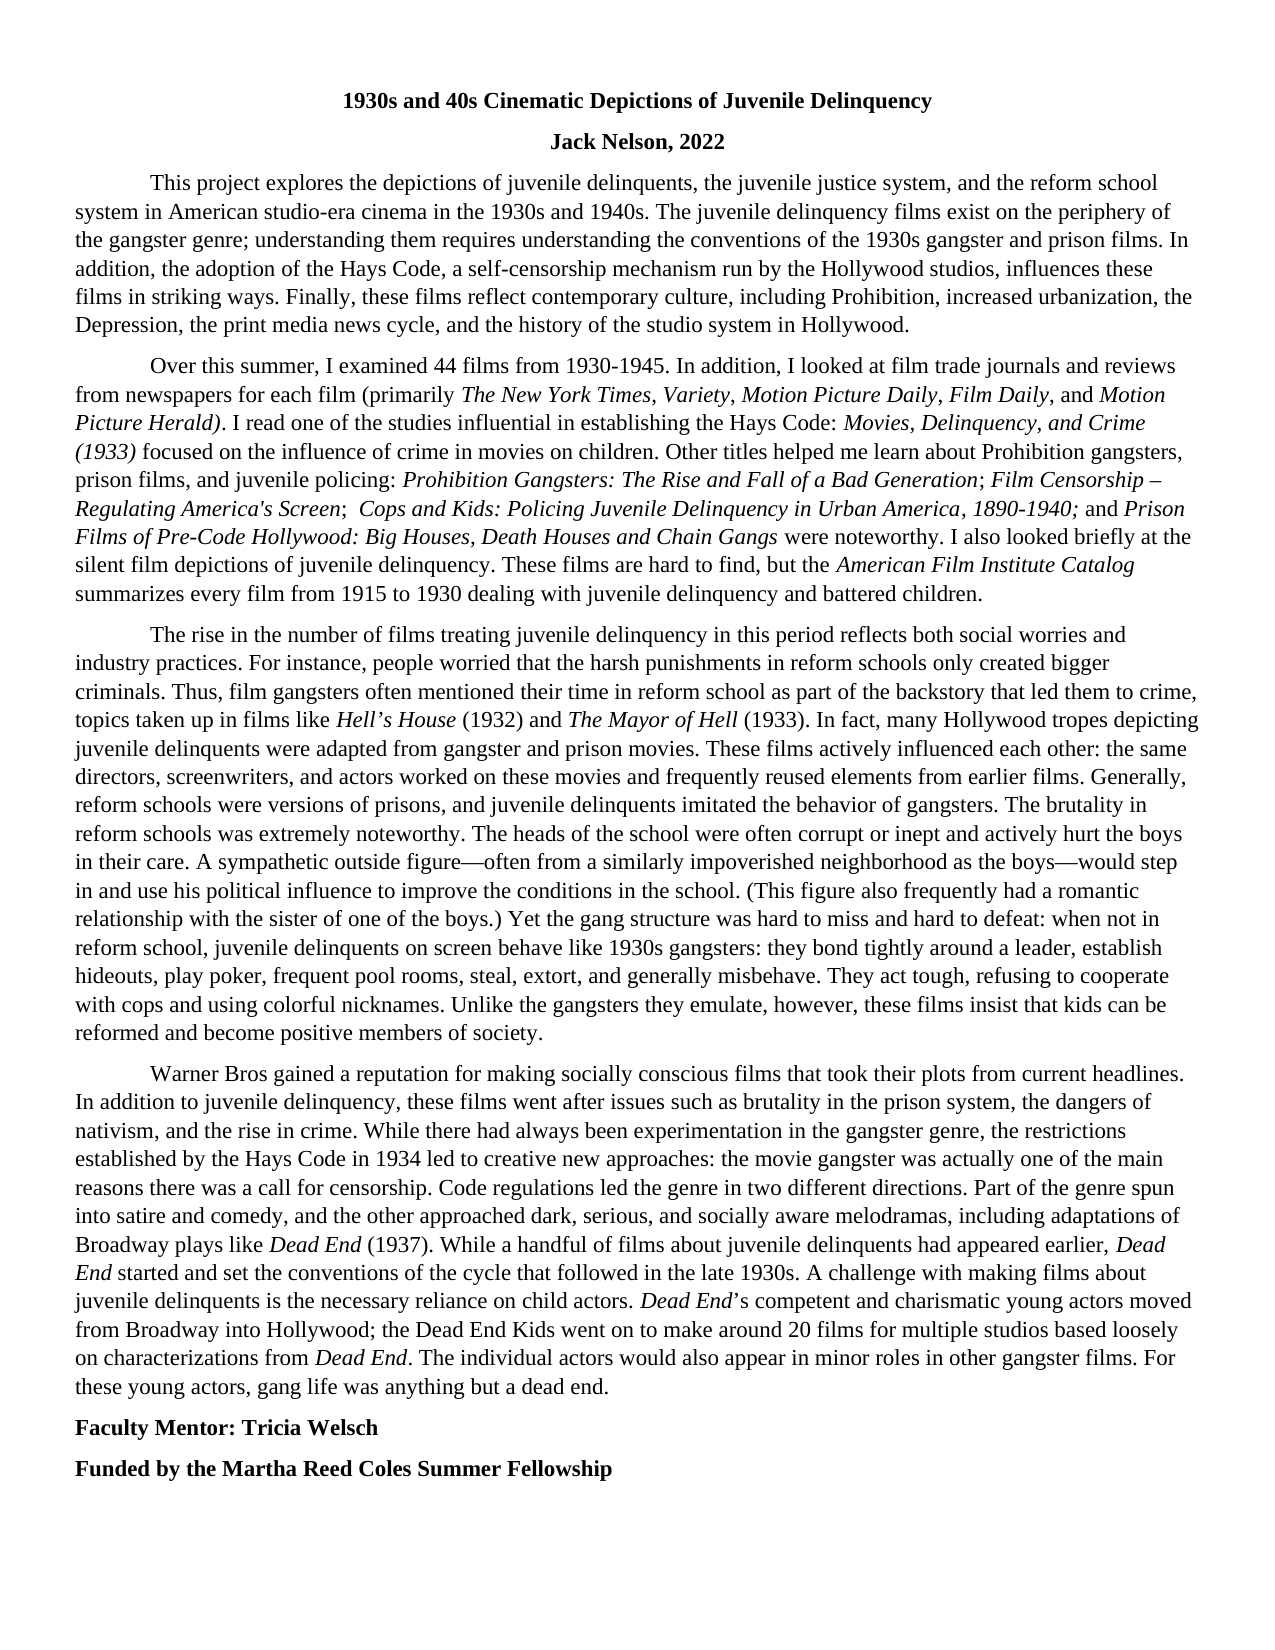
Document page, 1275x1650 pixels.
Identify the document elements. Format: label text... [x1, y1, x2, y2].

text Warner Bros gained a reputation for making socially conscious films that took their plots from current headlines. In addition to juvenile delinquency, these films went after issues such as brutality in the prison system, the dangers of nativism, and the rise in crime. While there had always been experimentation in the gangster genre, the restrictions established by the Hays Code in 1934 led to creative new approaches: the movie gangster was actually one of the main reasons there was a call for censorship. Code regulations led the genre in two different directions. Part of the genre spun into satire and comedy, and the other approached dark, serious, and socially aware melodramas, including adaptations of Broadway plays like Dead End (1937). While a handful of films about juvenile delinquents had appeared earlier, Dead End started and set the conventions of the cycle that followed in the late 1930s. A challenge with making films about juvenile delinquents is the necessary reliance on child actors. Dead End’s competent and charismatic young actors moved from Broadway into Hollywood; the Dead End Kids went on to make around 20 films for multiple studios based loosely on characterizations from Dead End. The individual actors would also appear in minor roles in other gangster films. For these young actors, gang life was anything but a dead end. [75, 1060, 1200, 1399]
text The rise in the number of films treating juvenile delinquency in this period reflects both social worries and industry practices. For instance, people worried that the harsh punishments in reform schools only created bigger criminals. Thus, film gangsters often mentioned their time in reform school as part of the backstory that led them to crime, topics taken up in films like Hell’s House (1932) and The Mayor of Hell (1933). In fact, many Hollywood tropes depicting juvenile delinquents were adapted from gangster and prison movies. These films actively influenced each other: the same directors, screenwriters, and actors worked on these movies and frequently reused elements from earlier films. Generally, reform schools were versions of prisons, and juvenile delinquents imitated the behavior of gangsters. The brutality in reform schools was extremely noteworthy. The heads of the school were often corrupt or inept and actively hurt the boys in their care. A sympathetic outside figure—often from a similarly impoverished neighborhood as the boys—would step in and use his political influence to improve the conditions in the school. (This figure also frequently had a romantic relationship with the sister of one of the boys.) Yet the gang structure was hard to miss and hard to defeat: when not in reform school, juvenile delinquents on screen behave like 1930s gangsters: they bond tightly around a leader, establish hideouts, play poker, frequent pool rooms, steal, extort, and generally misbehave. They act tough, refusing to cooperate with cops and using colorful nicknames. Unlike the gangsters they emulate, however, these films insist that kids can be reformed and become positive members of society. [75, 621, 1200, 1045]
text This project explores the depictions of juvenile delinquents, the juvenile justice system, and the reform school system in American studio-era cinema in the 1930s and 1940s. The juvenile delinquency films exist on the periphery of the gangster genre; understanding them requires understanding the conventions of the 1930s gangster and prison films. In addition, the adoption of the Hays Code, a self-censorship mechanism run by the Hollywood studios, influences these films in striking ways. Finally, these films reflect contemporary culture, including Prohibition, increased urbanization, the Depression, the print media news cycle, and the history of the studio system in Hollywood. [75, 169, 1200, 338]
text Over this summer, I examined 44 films from 1930-1945. In addition, I looked at film trade journals and reviews from newspapers for each film (primarily The New York Times, Variety, Motion Picture Daily, Film Daily, and Motion Picture Herald). I read one of the studies influential in establishing the Hays Code: Movies, Delinquency, and Crime (1933) focused on the influence of crime in movies on children. Other titles helped me learn about Prohibition gangsters, prison films, and juvenile policing: Prohibition Gangsters: The Rise and Fall of a Bad Generation; Film Censorship – Regulating America's Screen; Cops and Kids: Policing Juvenile Delinquency in Urban America, 1890-1940; and Prison Films of Pre-Code Hollywood: Big Houses, Death Houses and Chain Gangs were noteworthy. I also looked briefly at the silent film depictions of juvenile delinquency. These films are hard to find, but the American Film Institute Catalog summarizes every film from 1915 to 1930 dealing with juvenile delinquency and battered children. [75, 352, 1200, 606]
text Funded by the Martha Reed Coles Summer Fellowship [75, 1455, 1200, 1481]
text 1930s and 40s Cinematic Depictions of Juvenile Delinquency [75, 87, 1200, 114]
text Faculty Mentor: Tricia Welsch [75, 1414, 1200, 1440]
text Jack Nelson, 2022 [75, 128, 1200, 155]
